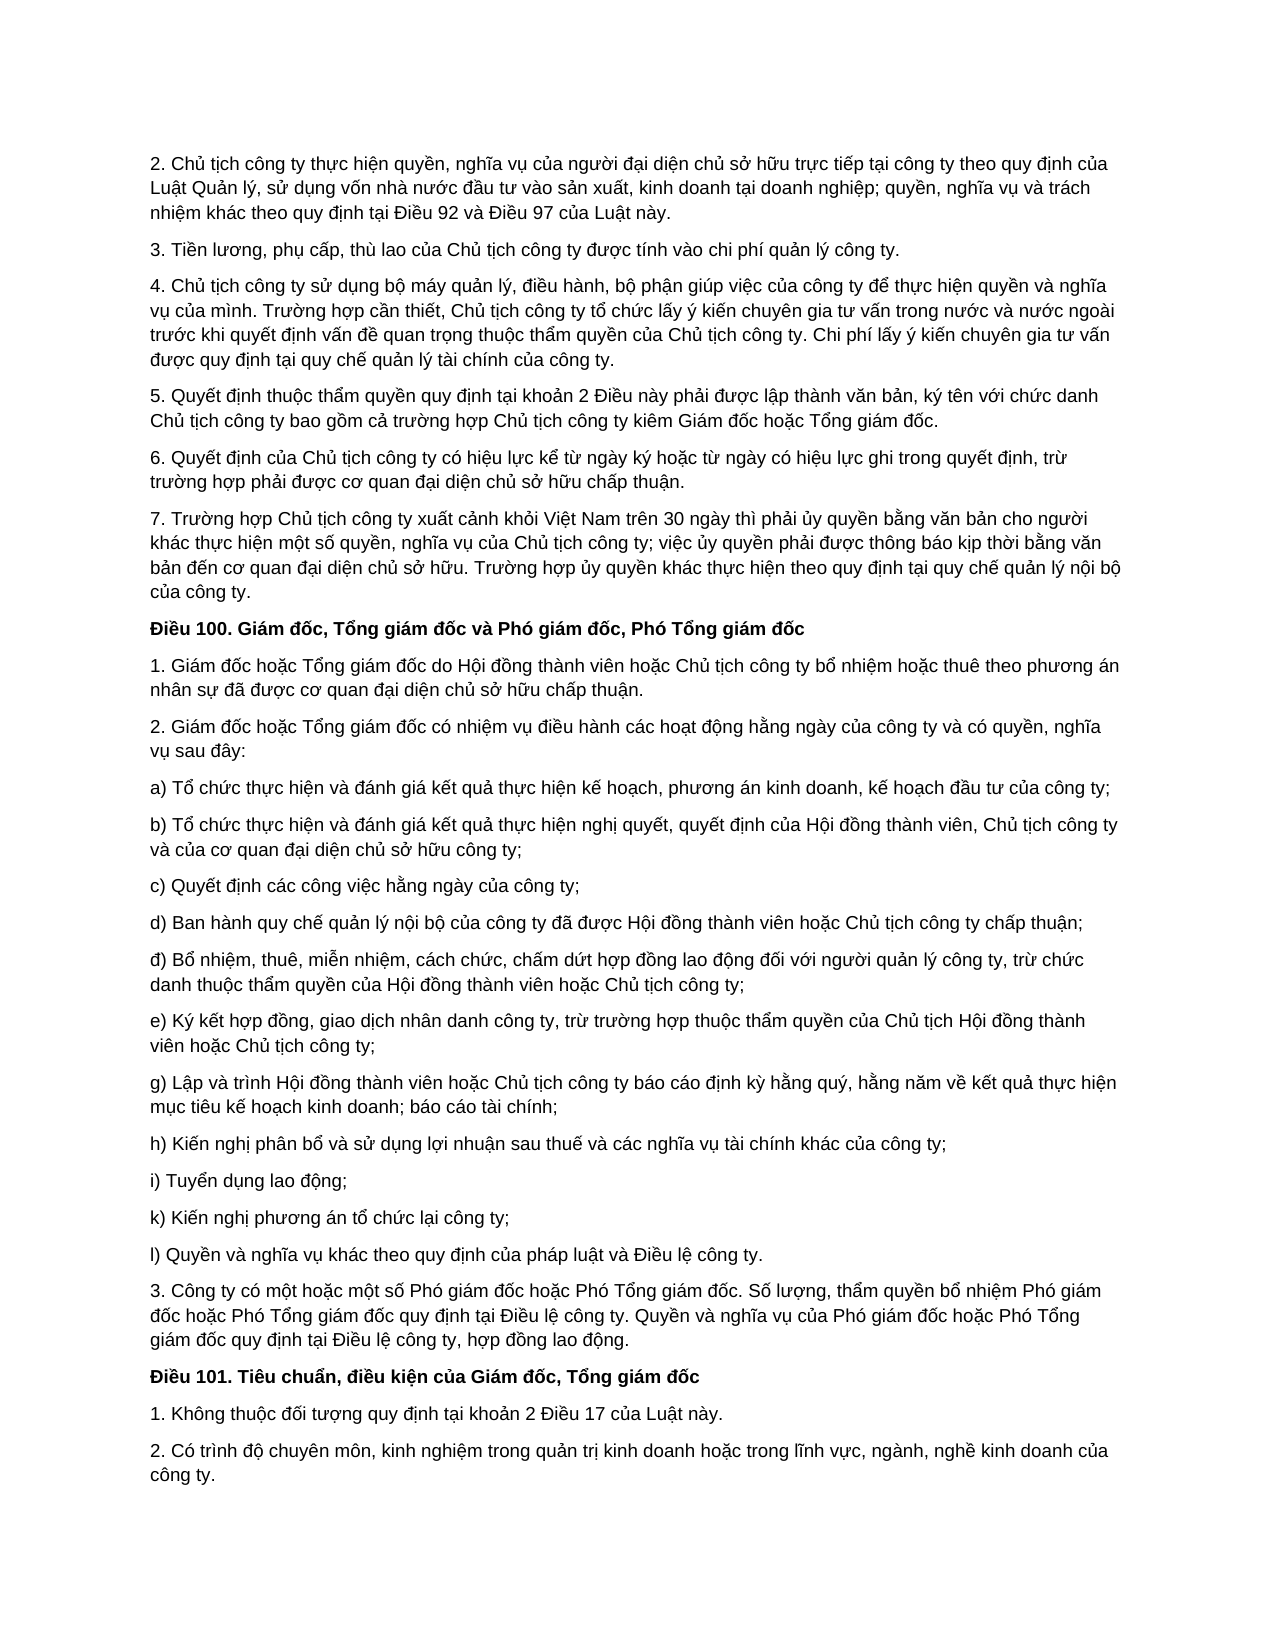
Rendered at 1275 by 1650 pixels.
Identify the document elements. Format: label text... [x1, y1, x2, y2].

text đ) Bổ nhiệm, thuê, miễn nhiệm, cách chức, chấm dứt hợp đồng lao động đối với người quản lý công ty, trừ chức danh thuộc thẩm quyền của Hội đồng thành viên hoặc Chủ tịch công ty; [150, 946, 1125, 995]
text 3. Tiền lương, phụ cấp, thù lao của Chủ tịch công ty được tính vào chi phí quản lý công ty. [150, 236, 1125, 260]
text 6. Quyết định của Chủ tịch công ty có hiệu lực kể từ ngày ký hoặc từ ngày có hiệu lực ghi trong quyết định, trừ trường hợp phải được cơ quan đại diện chủ sở hữu chấp thuận. [150, 444, 1125, 492]
text 5. Quyết định thuộc thẩm quyền quy định tại khoản 2 Điều này phải được lập thành văn bản, ký tên với chức danh Chủ tịch công ty bao gồm cả trường hợp Chủ tịch công ty kiêm Giám đốc hoặc Tổng giám đốc. [150, 382, 1125, 431]
text i) Tuyển dụng lao động; [150, 1167, 1125, 1191]
text 1. Không thuộc đối tượng quy định tại khoản 2 Điều 17 của Luật này. [150, 1400, 1125, 1424]
text 2. Chủ tịch công ty thực hiện quyền, nghĩa vụ của người đại diện chủ sở hữu trực tiếp tại công ty theo quy định của Luật Quản lý, sử dụng vốn nhà nước đầu tư vào sản xuất, kinh doanh tại doanh nghiệp; quyền, nghĩa vụ và trách nhiệm khác theo quy định tại Điều 92 và Điều 97 của Luật này. [150, 150, 1125, 223]
text e) Ký kết hợp đồng, giao dịch nhân danh công ty, trừ trường hợp thuộc thẩm quyền của Chủ tịch Hội đồng thành viên hoặc Chủ tịch công ty; [150, 1007, 1125, 1056]
text 4. Chủ tịch công ty sử dụng bộ máy quản lý, điều hành, bộ phận giúp việc của công ty để thực hiện quyền và nghĩa vụ của mình. Trường hợp cần thiết, Chủ tịch công ty tổ chức lấy ý kiến chuyên gia tư vấn trong nước và nước ngoài trước khi quyết định vấn đề quan trọng thuộc thẩm quyền của Chủ tịch công ty. Chi phí lấy ý kiến chuyên gia tư vấn được quy định tại quy chế quản lý tài chính của công ty. [150, 272, 1125, 370]
text 2. Có trình độ chuyên môn, kinh nghiệm trong quản trị kinh doanh hoặc trong lĩnh vực, ngành, nghề kinh doanh của công ty. [150, 1437, 1125, 1486]
text a) Tổ chức thực hiện và đánh giá kết quả thực hiện kế hoạch, phương án kinh doanh, kế hoạch đầu tư của công ty; [150, 774, 1125, 799]
text Điều 101. Tiêu chuẩn, điều kiện của Giám đốc, Tổng giám đốc [150, 1363, 1125, 1387]
text c) Quyết định các công việc hằng ngày của công ty; [150, 872, 1125, 897]
text k) Kiến nghị phương án tổ chức lại công ty; [150, 1204, 1125, 1228]
text d) Ban hành quy chế quản lý nội bộ của công ty đã được Hội đồng thành viên hoặc Chủ tịch công ty chấp thuận; [150, 909, 1125, 934]
text b) Tổ chức thực hiện và đánh giá kết quả thực hiện nghị quyết, quyết định của Hội đồng thành viên, Chủ tịch công ty và của cơ quan đại diện chủ sở hữu công ty; [150, 811, 1125, 860]
text 2. Giám đốc hoặc Tổng giám đốc có nhiệm vụ điều hành các hoạt động hằng ngày của công ty và có quyền, nghĩa vụ sau đây: [150, 713, 1125, 762]
text g) Lập và trình Hội đồng thành viên hoặc Chủ tịch công ty báo cáo định kỳ hằng quý, hằng năm về kết quả thực hiện mục tiêu kế hoạch kinh doanh; báo cáo tài chính; [150, 1069, 1125, 1117]
text 3. Công ty có một hoặc một số Phó giám đốc hoặc Phó Tổng giám đốc. Số lượng, thẩm quyền bổ nhiệm Phó giám đốc hoặc Phó Tổng giám đốc quy định tại Điều lệ công ty. Quyền và nghĩa vụ của Phó giám đốc hoặc Phó Tổng giám đốc quy định tại Điều lệ công ty, hợp đồng lao động. [150, 1277, 1125, 1351]
text 7. Trường hợp Chủ tịch công ty xuất cảnh khỏi Việt Nam trên 30 ngày thì phải ủy quyền bằng văn bản cho người khác thực hiện một số quyền, nghĩa vụ của Chủ tịch công ty; việc ủy quyền phải được thông báo kịp thời bằng văn bản đến cơ quan đại diện chủ sở hữu. Trường hợp ủy quyền khác thực hiện theo quy định tại quy chế quản lý nội bộ của công ty. [150, 505, 1125, 602]
text 1. Giám đốc hoặc Tổng giám đốc do Hội đồng thành viên hoặc Chủ tịch công ty bổ nhiệm hoặc thuê theo phương án nhân sự đã được cơ quan đại diện chủ sở hữu chấp thuận. [150, 652, 1125, 701]
text l) Quyền và nghĩa vụ khác theo quy định của pháp luật và Điều lệ công ty. [150, 1241, 1125, 1265]
text Điều 100. Giám đốc, Tổng giám đốc và Phó giám đốc, Phó Tổng giám đốc [150, 615, 1125, 639]
text h) Kiến nghị phân bổ và sử dụng lợi nhuận sau thuế và các nghĩa vụ tài chính khác của công ty; [150, 1130, 1125, 1154]
